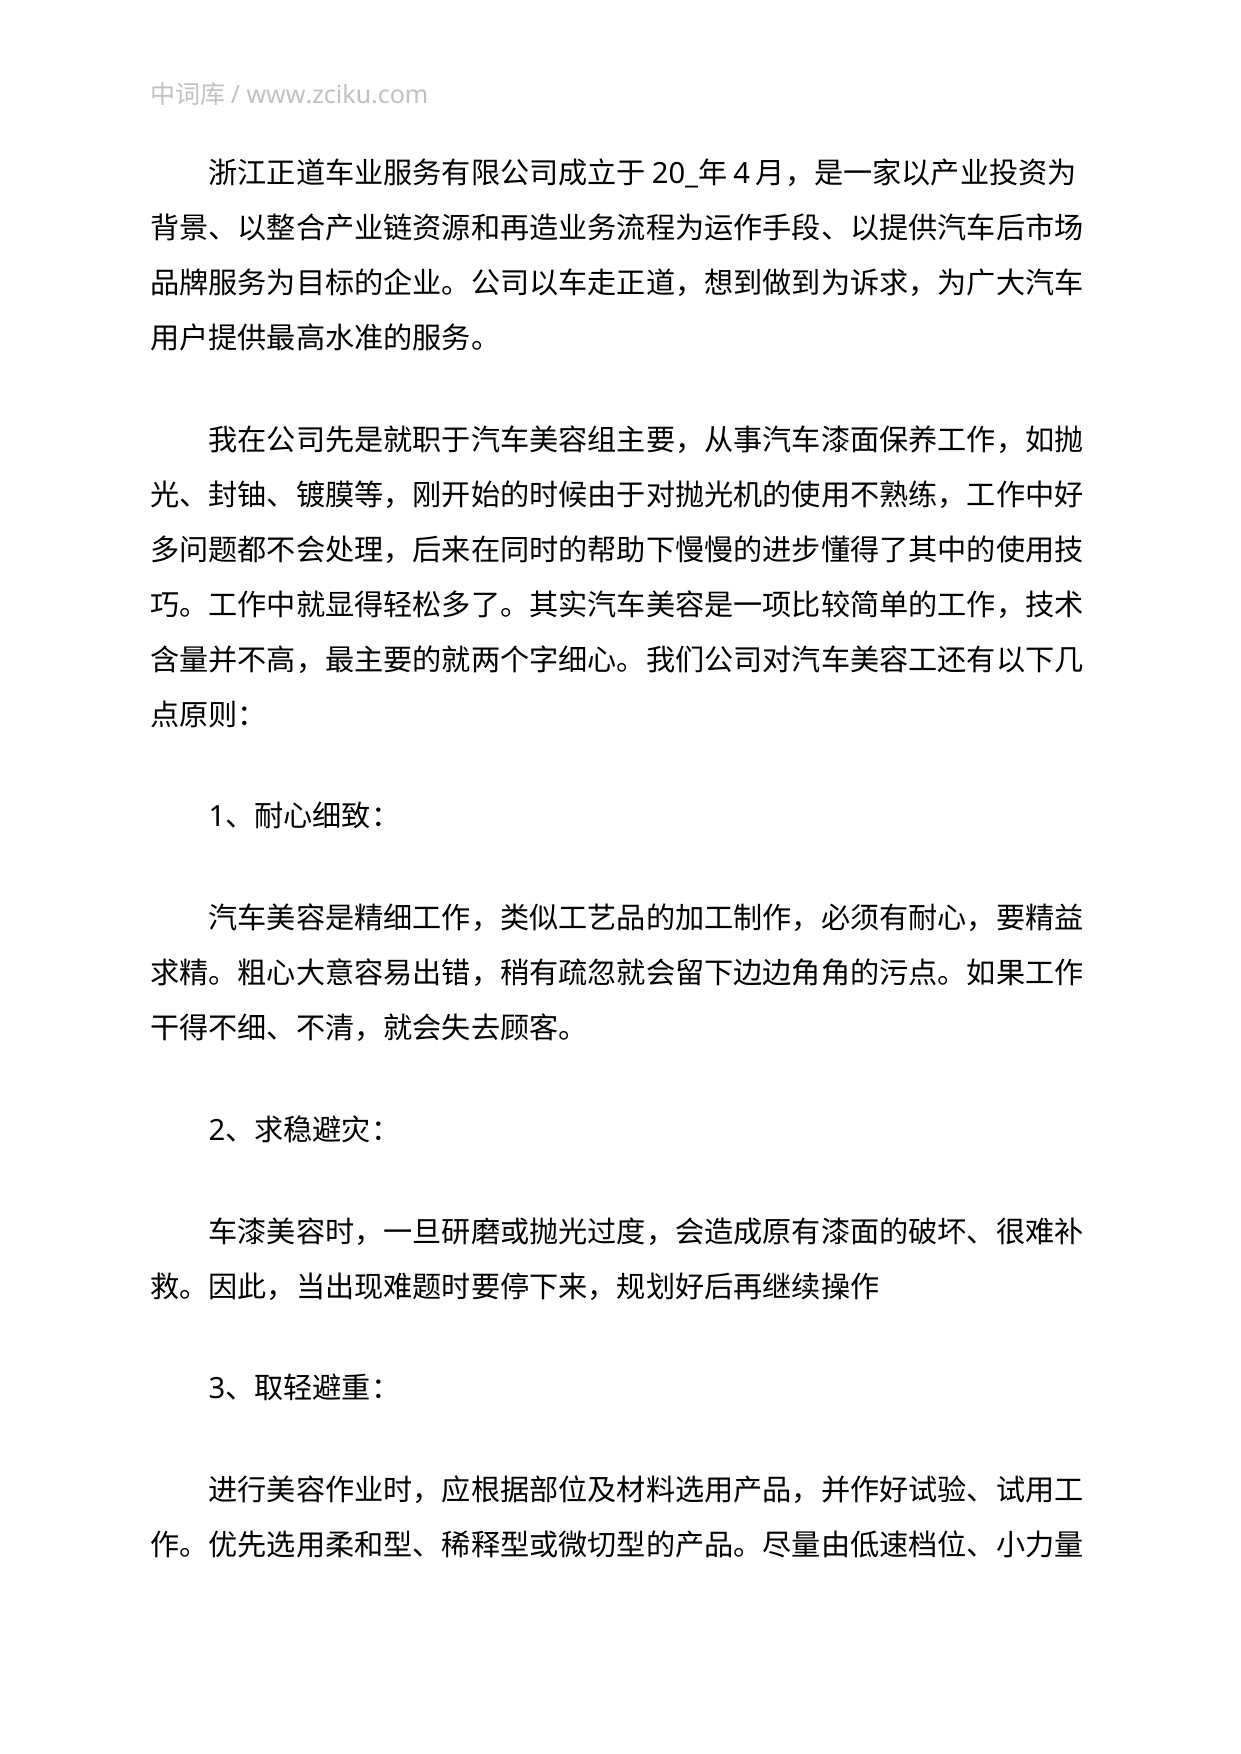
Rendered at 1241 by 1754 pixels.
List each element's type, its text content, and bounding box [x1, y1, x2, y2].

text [150, 1467, 1090, 1564]
text 浙江正道车业服务有限公司成立于20_年4月，是一家以产业投资为背景、以整合产业链资源和再造业务流程为运作手段、以提供汽车后市场品牌服务为目标的企业。公司以车走正道，想到做到为诉求，为广大汽车用户提供最高水准的服务。 [150, 150, 1090, 357]
text 3、取轻避重： [150, 1365, 1090, 1407]
text 汽车美容是精细工作，类似工艺品的加工制作，必须有耐心，要精益求精。粗心大意容易出错，稍有疏忽就会留下边边角角的污点。如果工作干得不细、不清，就会失去顾客。 [150, 895, 1090, 1047]
text 车漆美容时，一旦研磨或抛光过度，会造成原有漆面的破坏、很难补救。因此，当出现难题时要停下来，规划好后再继续操作 [150, 1208, 1090, 1306]
text 我在公司先是就职于汽车美容组主要，从事汽车漆面保养工作，如抛光、封铀、镀膜等，刚开始的时候由于对抛光机的使用不熟练，工作中好多问题都不会处理，后来在同时的帮助下慢慢的进步懂得了其中的使用技巧。工作中就显得轻松多了。其实汽车美容是一项比较简单的工作，技术含量并不高，最主要的就两个字细心。我们公司对汽车美容工还有以下几点原则： [150, 417, 1090, 733]
text 1、耐心细致： [150, 793, 1090, 835]
text 2、求稳避灾： [150, 1106, 1090, 1149]
